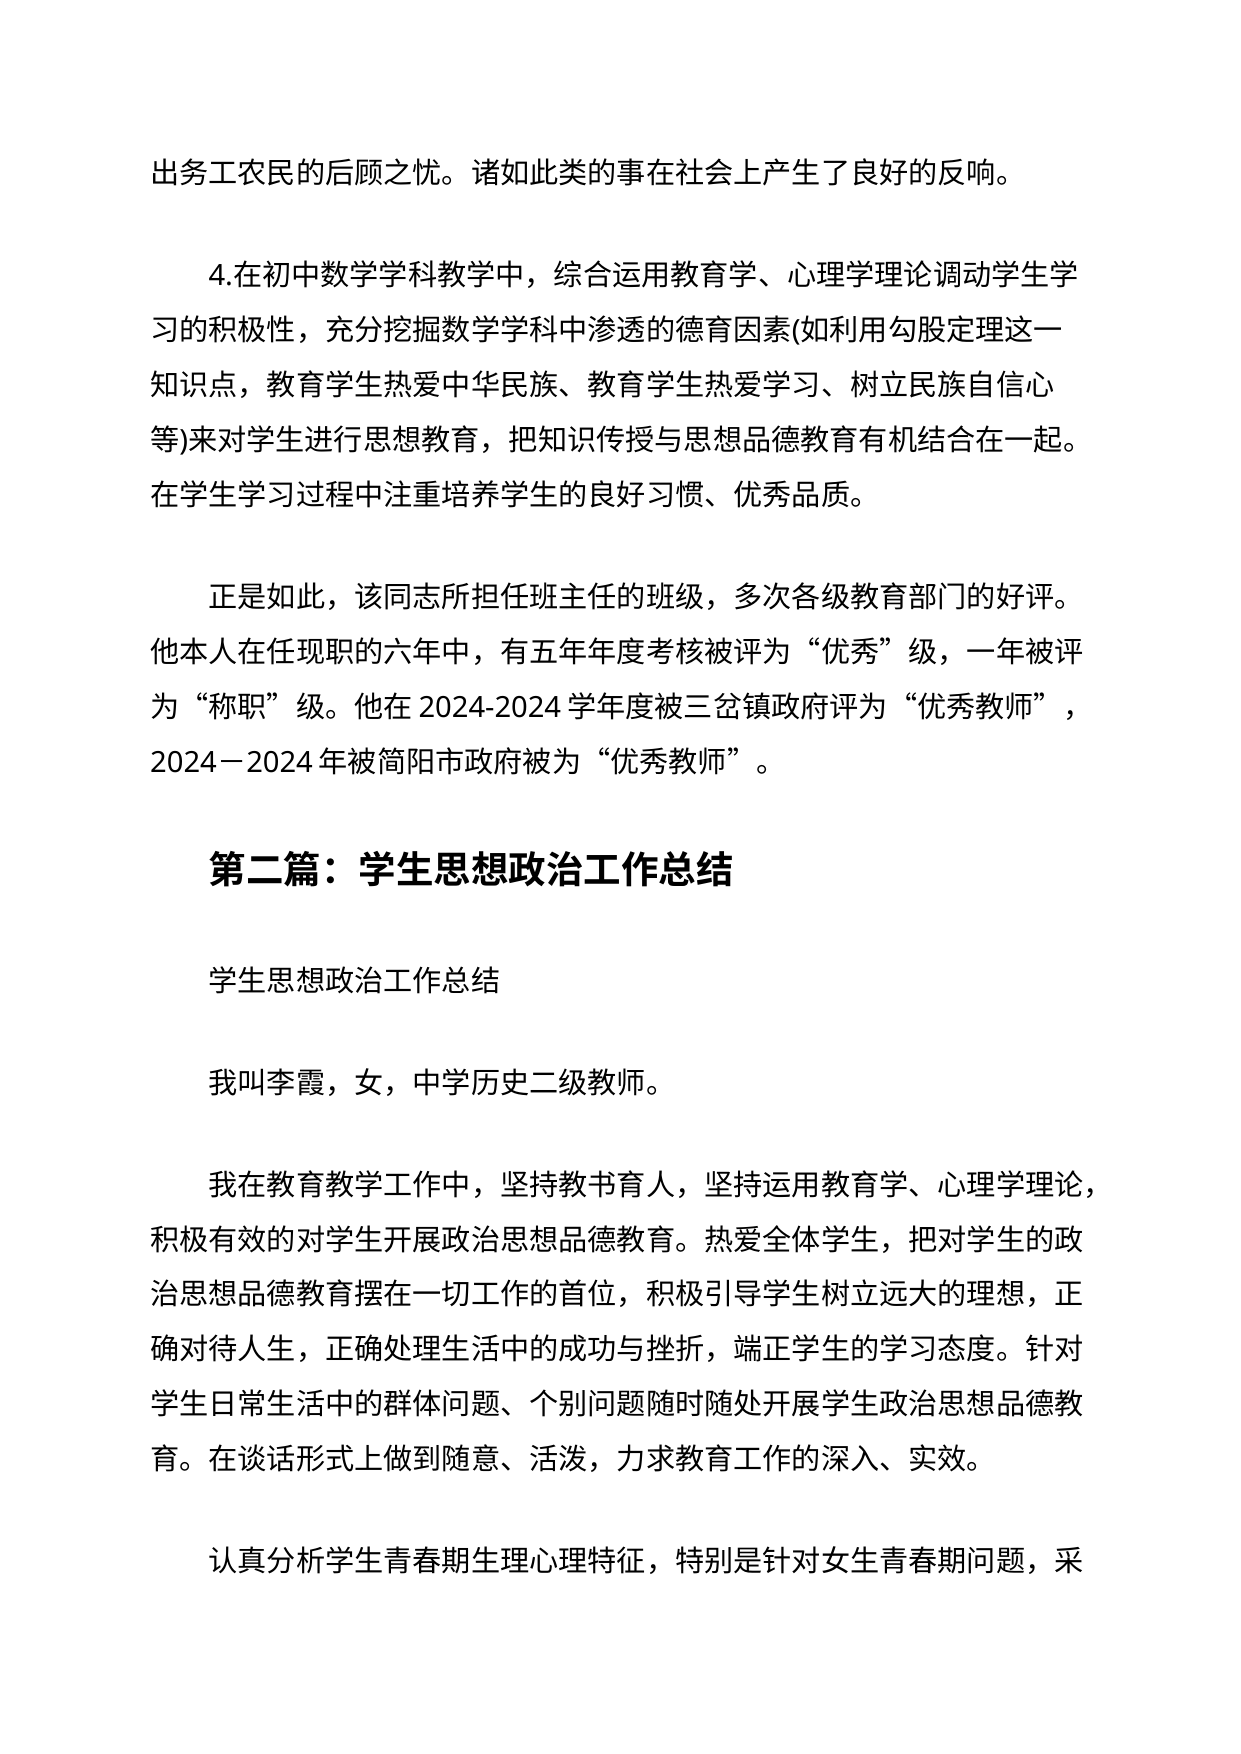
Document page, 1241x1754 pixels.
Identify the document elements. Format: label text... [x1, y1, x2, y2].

text 我在教育教学工作中，坚持教书育人，坚持运用教育学、心理学理论，积极有效的对学生开展政治思想品德教育。热爱全体学生，把对学生的政治思想品德教育摆在一切工作的首位，积极引导学生树立远大的理想，正确对待人生，正确处理生活中的成功与挫折，端正学生的学习态度。针对学生日常生活中的群体问题、个别问题随时随处开展学生政治思想品德教育。在谈话形式上做到随意、活泼，力求教育工作的深入、实效。 [150, 1161, 1090, 1478]
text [150, 150, 1090, 192]
text 第二篇：学生思想政治工作总结 [150, 840, 1090, 894]
text 学生思想政治工作总结 [150, 958, 1090, 1000]
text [150, 1537, 1090, 1580]
text 正是如此，该同志所担任班主任的班级，多次各级教育部门的好评。他本人在任现职的六年中，有五年年度考核被评为“优秀”级，一年被评为“称职”级。他在2024-2024学年度被三岔镇政府评为“优秀教师”，2024－2024年被简阳市政府被为“优秀教师”。 [150, 573, 1090, 781]
text 我叫李霞，女，中学历史二级教师。 [150, 1059, 1090, 1102]
text 4.在初中数学学科教学中，综合运用教育学、心理学理论调动学生学习的积极性，充分挖掘数学学科中渗透的德育因素(如利用勾股定理这一知识点，教育学生热爱中华民族、教育学生热爱学习、树立民族自信心等)来对学生进行思想教育，把知识传授与思想品德教育有机结合在一起。在学生学习过程中注重培养学生的良好习惯、优秀品质。 [150, 252, 1090, 514]
